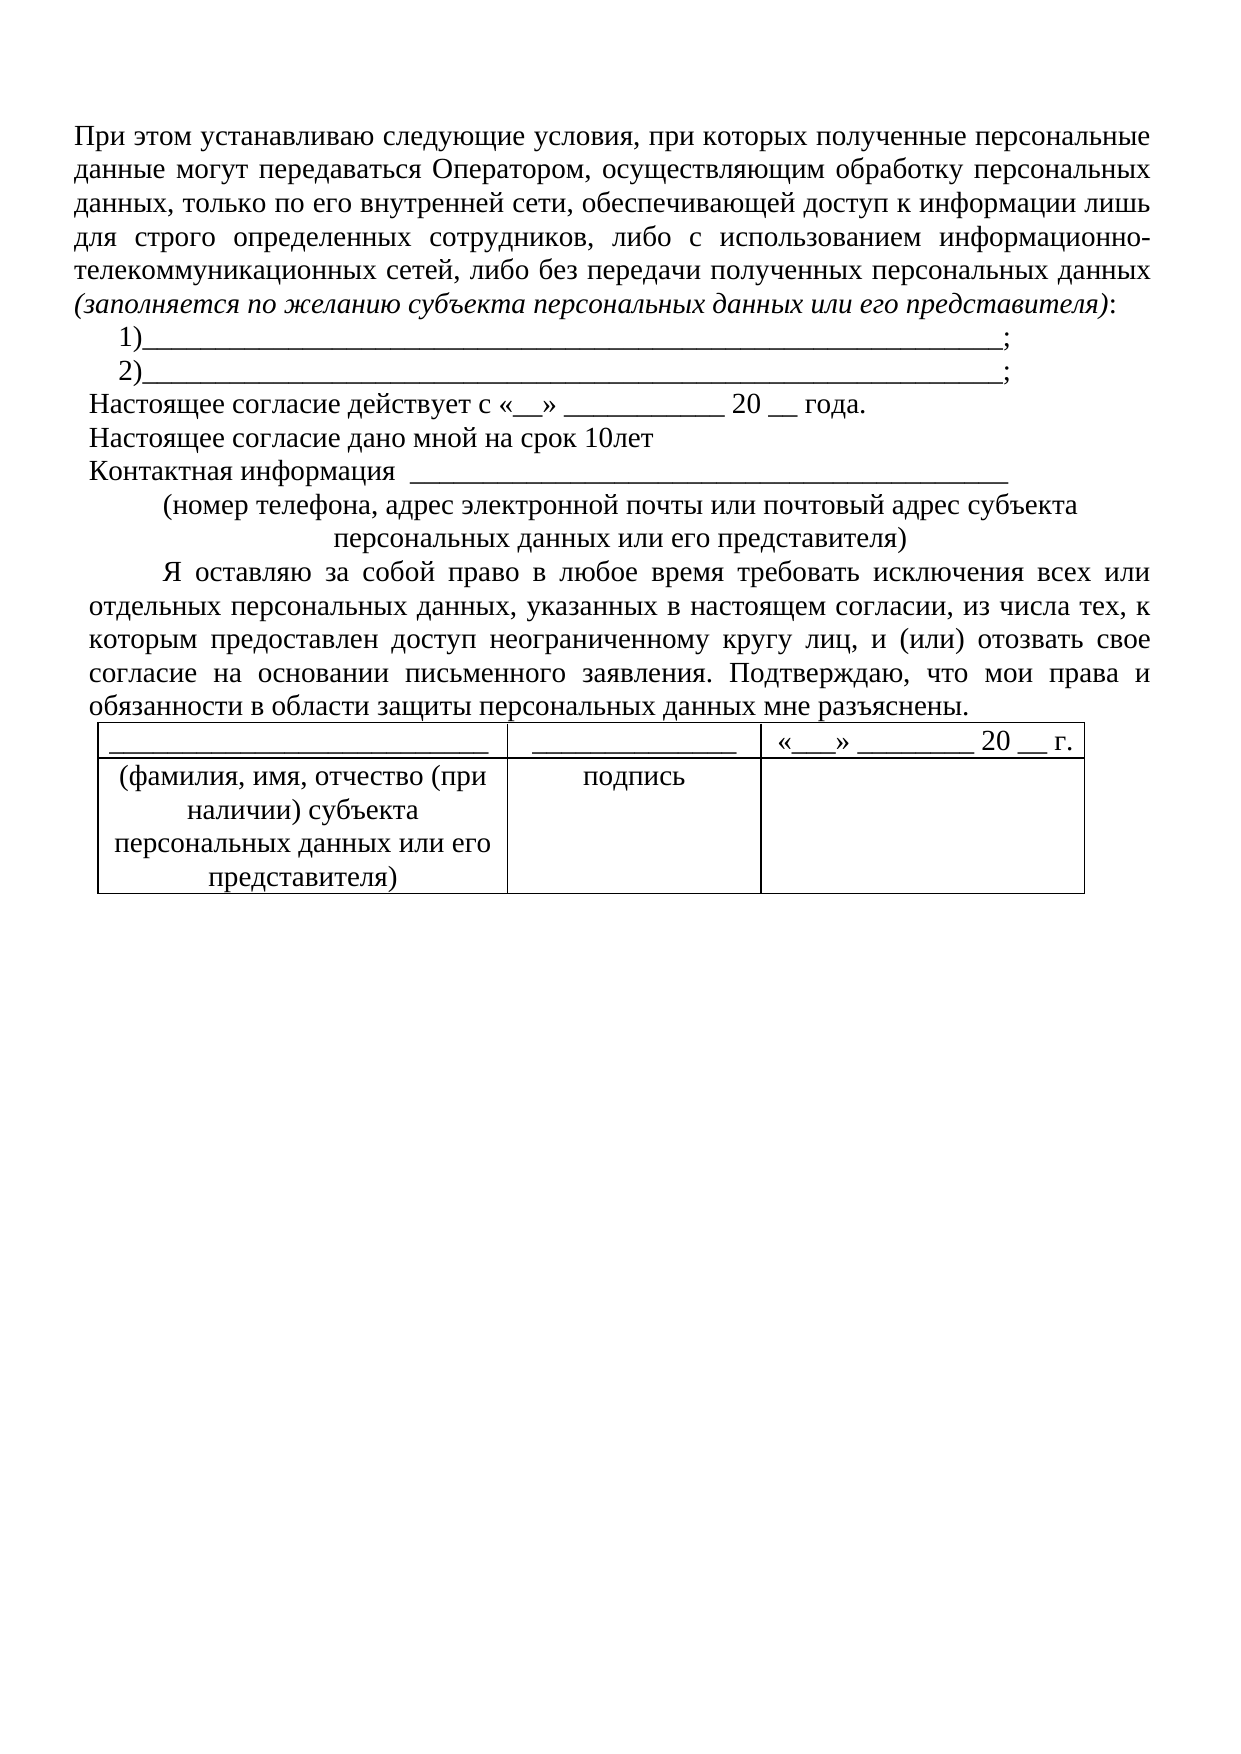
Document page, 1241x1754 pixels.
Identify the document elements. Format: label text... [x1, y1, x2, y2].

text При этом устанавливаю следующие условия, при которых полученные персональные данные могут передаваться Оператором, осуществляющим обработку персональных данных, только по его внутренней сети, обеспечивающей доступ к информации лишь для строго определенных сотрудников, либо с использованием информационно-телекоммуникационных сетей, либо без передачи полученных персональных данных (заполняется по желанию субъекта персональных данных или его представителя): [74, 118, 1152, 319]
text 2)___________________________________________________________; [44, 353, 1152, 386]
table_header ______________ [508, 723, 761, 757]
text Настоящее согласие действует с «__» ___________ 20 __ года. [89, 386, 1152, 420]
text (номер телефона, адрес электронной почты или почтовый адрес субъекта персональных данных или его представителя) [89, 487, 1152, 554]
table_header __________________________ [99, 723, 507, 757]
table_cell [762, 759, 1084, 893]
table_cell (фамилия, имя, отчество (при наличии) субъекта персональных данных или его представителя) [99, 759, 507, 893]
table_cell подпись [508, 759, 760, 893]
table_header «___» ________ 20 __ г. [762, 723, 1084, 757]
text Я оставляю за собой право в любое время требовать исключения всех или отдельных персональных данных, указанных в настоящем согласии, из числа тех, к которым предоставлен доступ неограниченному кругу лиц, и (или) отозвать свое согласие на основании письменного заявления. Подтверждаю, что мои права и обязанности в области защиты персональных данных мне разъяснены. [89, 554, 1152, 722]
text 1)___________________________________________________________; [44, 319, 1152, 353]
text Контактная информация _________________________________________ [89, 453, 1152, 487]
text Настоящее согласие дано мной на срок 10лет [89, 420, 1152, 453]
